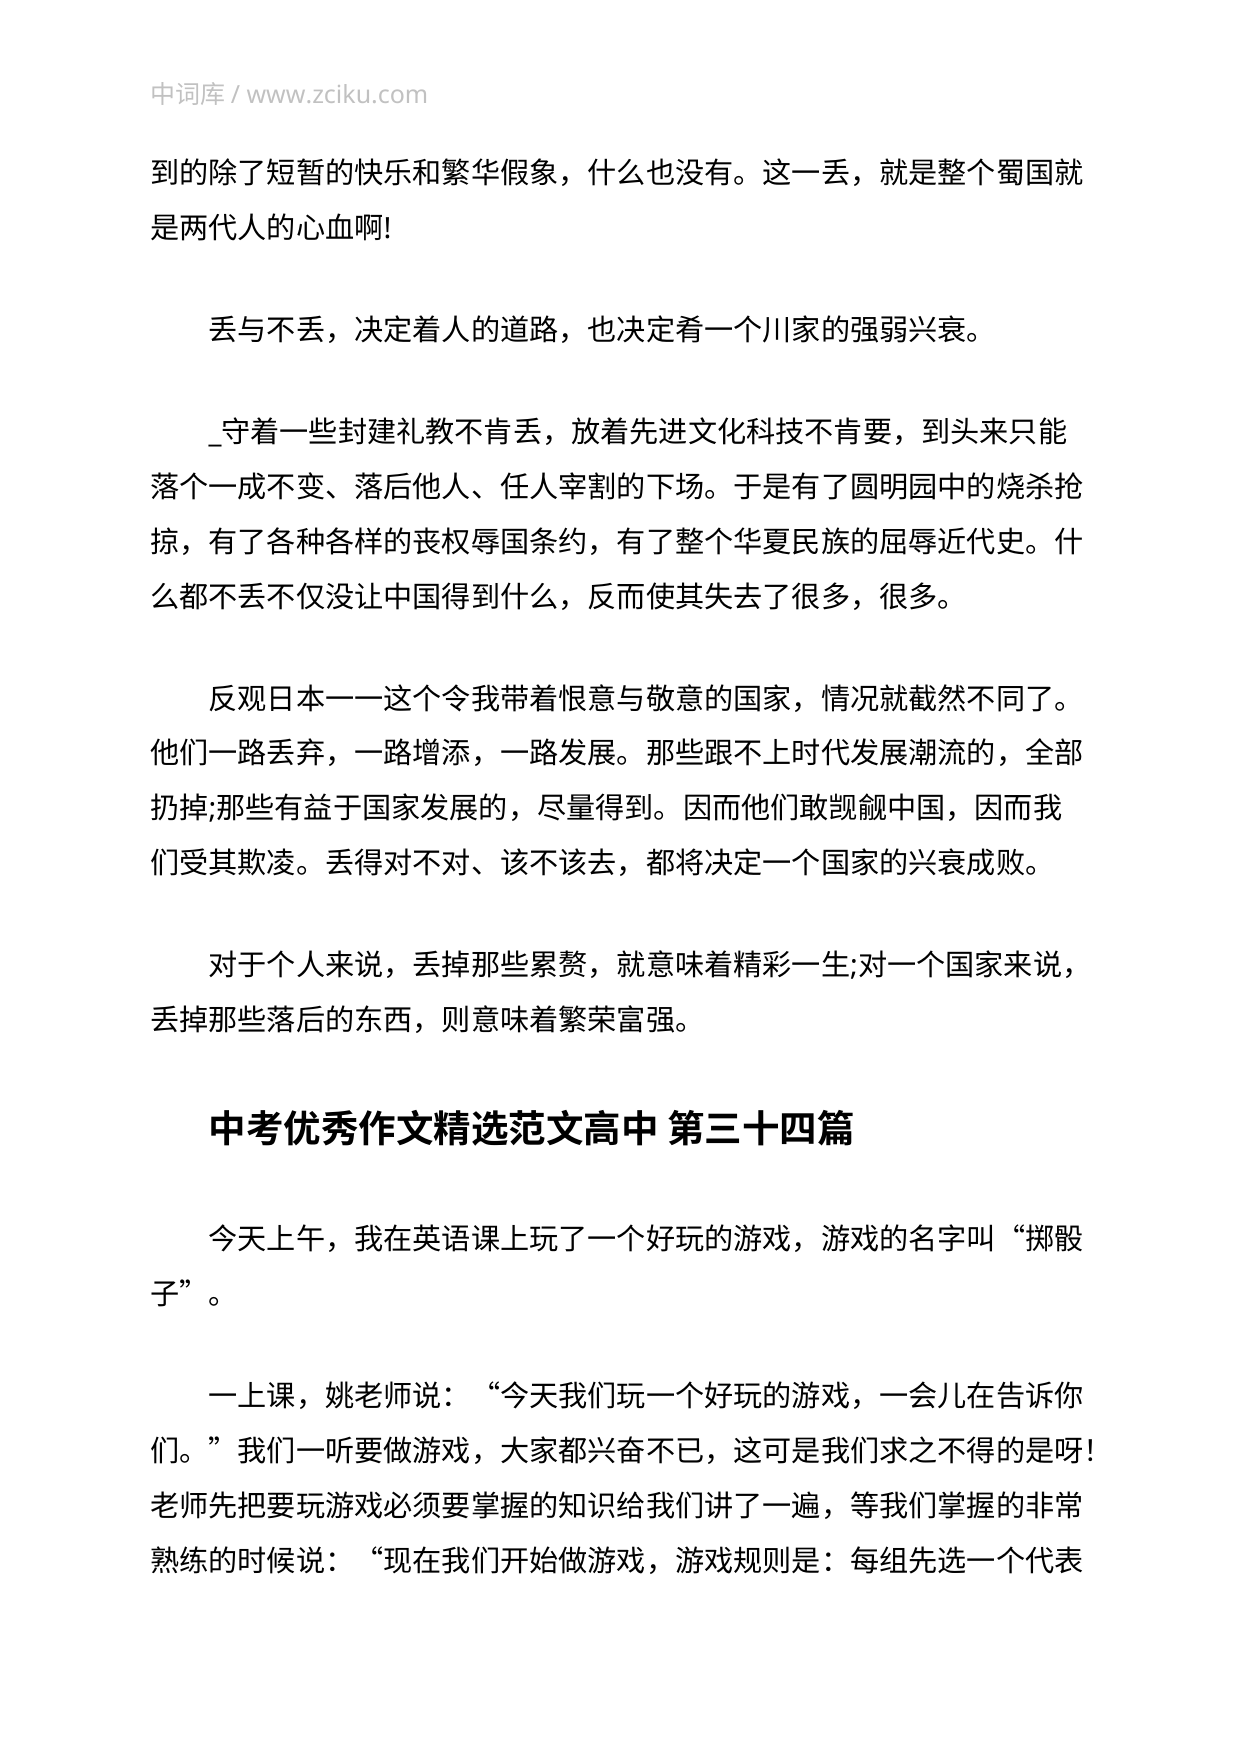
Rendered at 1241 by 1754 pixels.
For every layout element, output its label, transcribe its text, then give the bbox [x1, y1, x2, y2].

text 对于个人来说，丢掉那些累赘，就意味着精彩一生;对一个国家来说，丢掉那些落后的东西，则意味着繁荣富强。 [150, 942, 1090, 1039]
text 反观日本一一这个令我带着恨意与敬意的国家，情况就截然不同了。他们一路丢弃，一路增添，一路发展。那些跟不上时代发展潮流的，全部扔掉;那些有益于国家发展的，尽量得到。因而他们敢觊觎中国，因而我们受其欺凌。丢得对不对、该不该去，都将决定一个国家的兴衰成败。 [150, 675, 1090, 882]
text 中考优秀作文精选范文高中 第三十四篇 [150, 1098, 1090, 1153]
text _守着一些封建礼教不肯丢，放着先进文化科技不肯要，到头来只能落个一成不变、落后他人、任人宰割的下场。于是有了圆明园中的烧杀抢掠，有了各种各样的丧权辱国条约，有了整个华夏民族的屈辱近代史。什么都不丢不仅没让中国得到什么，反而使其失去了很多，很多。 [150, 409, 1090, 616]
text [150, 1373, 1090, 1579]
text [150, 150, 1090, 247]
text 今天上午，我在英语课上玩了一个好玩的游戏，游戏的名字叫“掷骰子”。 [150, 1216, 1090, 1313]
text 丢与不丢，决定着人的道路，也决定肴一个川家的强弱兴衰。 [150, 307, 1090, 349]
